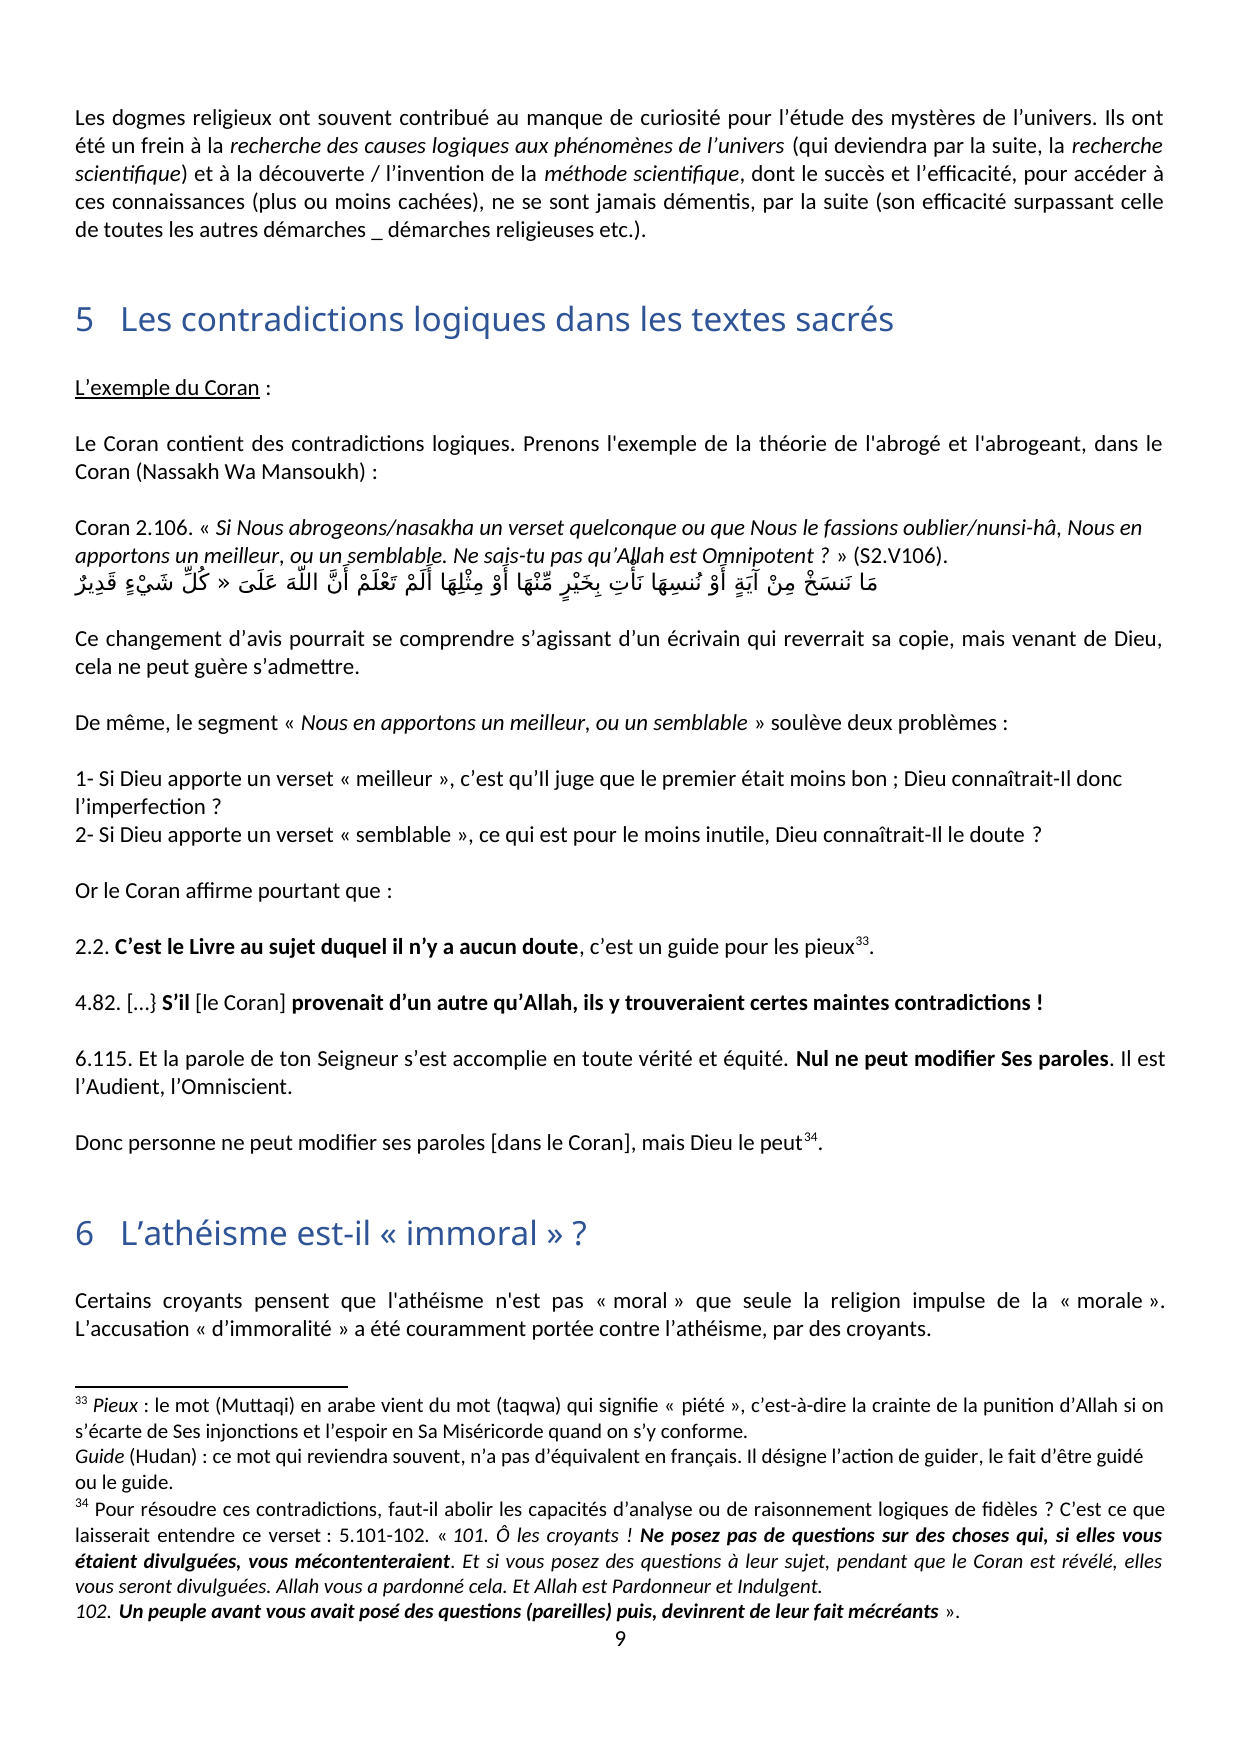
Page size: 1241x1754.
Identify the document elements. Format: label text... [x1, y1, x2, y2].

text Donc personne ne peut modifier ses paroles [dans le Coran], mais Dieu le peut. [75, 1128, 1165, 1156]
text Le Coran contient des contradictions logiques. Prenons l'exemple de la théorie de l'abrogé et l'abrogeant, dans le Coran (Nassakh Wa Mansoukh) : [75, 429, 1165, 485]
text Ce changement d’avis pourrait se comprendre s’agissant d’un écrivain qui reverrait sa copie, mais venant de Dieu, cela ne peut guère s’admettre. [75, 624, 1165, 680]
text De même, le segment « Nous en apportons un meilleur, ou un semblable » soulève deux problèmes : [75, 708, 1165, 736]
text 2.2. C’est le Livre au sujet duquel il n’y a aucun doute, c’est un guide pour les pieux. [75, 932, 1165, 960]
text Or le Coran affirme pourtant que : [75, 876, 1165, 904]
text Les dogmes religieux ont souvent contribué au manque de curiosité pour l’étude des mystères de l’univers. Ils ont été un frein à la recherche des causes logiques aux phénomènes de l’univers (qui deviendra par la suite, la recherche scientifique) et à la découverte / l’invention de la méthode scientifique, dont le succès et l’efficacité, pour accéder à ces connaissances (plus ou moins cachées), ne se sont jamais démentis, par la suite (son efficacité surpassant celle de toutes les autres démarches _ démarches religieuses etc.). [75, 103, 1165, 243]
subtitle L’athéisme est-il « immoral » ? [75, 1209, 1165, 1255]
text Certains croyants pensent que l'athéisme n'est pas « moral » que seule la religion impulse de la « morale ». L’accusation « d’immoralité » a été couramment portée contre l’athéisme, par des croyants. [75, 1286, 1165, 1342]
text 2- Si Dieu apporte un verset « semblable », ce qui est pour le moins inutile, Dieu connaîtrait-Il le doute ? [75, 820, 1165, 848]
text L’exemple du Coran : [75, 373, 1165, 401]
subtitle Les contradictions logiques dans les textes sacrés [75, 296, 1165, 342]
text Coran 2.106. « Si Nous abrogeons/nasakha un verset quelconque ou que Nous le fassions oublier/nunsi-hâ, Nous en apportons un meilleur, ou un semblable. Ne sais-tu pas qu’Allah est Omnipotent ? » (S2.V106). [75, 513, 1165, 569]
text مَا نَنسَخْ مِنْ آيَةٍ أَوْ نُنسِهَا نَأْتِ بِخَيْرٍ مِّنْهَا أَوْ مِثْلِهَا أَلَمْ تَعْلَمْ أَنَّ اللّهَ عَلَىَ « كُلِّ شَيْءٍ قَدِيرٌ [75, 569, 1165, 596]
text 1- Si Dieu apporte un verset « meilleur », c’est qu’Il juge que le premier était moins bon ; Dieu connaîtrait-Il donc l’imperfection ? [75, 764, 1165, 820]
text 6.115. Et la parole de ton Seigneur s’est accomplie en toute vérité et équité. Nul ne peut modifier Ses paroles. Il est l’Audient, l’Omniscient. [75, 1044, 1165, 1100]
text 4.82. […} S’il [le Coran] provenait d’un autre qu’Allah, ils y trouveraient certes maintes contradictions ! [75, 988, 1165, 1016]
